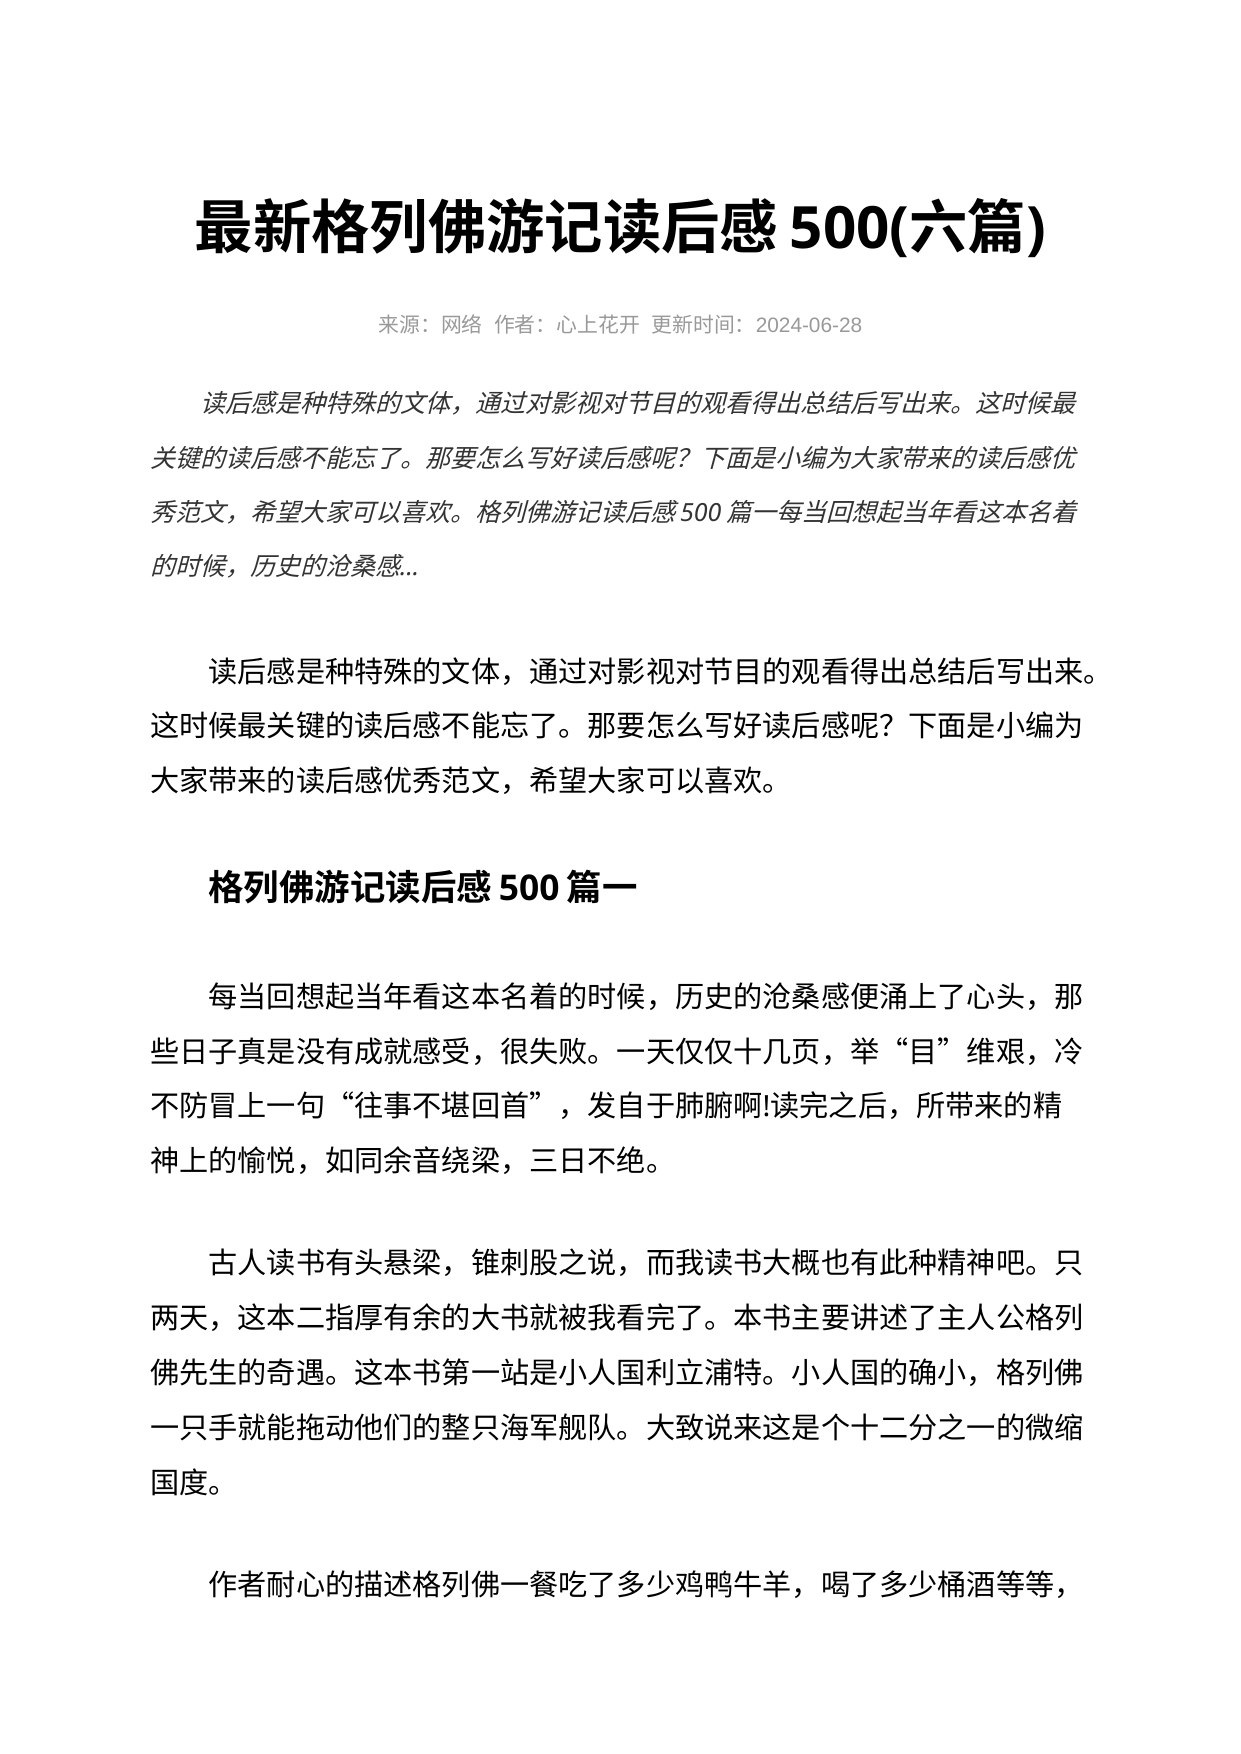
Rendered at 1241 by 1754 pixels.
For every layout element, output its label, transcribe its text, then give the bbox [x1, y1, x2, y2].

subtitle 最新格列佛游记读后感500(六篇) [150, 181, 1090, 266]
text 每当回想起当年看这本名着的时候，历史的沧桑感便涌上了心头，那些日子真是没有成就感受，很失败。一天仅仅十几页，举“目”维艰，冷不防冒上一句“往事不堪回首”，发自于肺腑啊!读完之后，所带来的精神上的愉悦，如同余音绕梁，三日不绝。 [150, 973, 1090, 1180]
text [150, 1561, 1090, 1603]
text 读后感是种特殊的文体，通过对影视对节目的观看得出总结后写出来。这时候最关键的读后感不能忘了。那要怎么写好读后感呢？下面是小编为大家带来的读后感优秀范文，希望大家可以喜欢。格列佛游记读后感500篇一每当回想起当年看这本名着的时候，历史的沧桑感... [150, 384, 1090, 583]
text 古人读书有头悬梁，锥刺股之说，而我读书大概也有此种精神吧。只两天，这本二指厚有余的大书就被我看完了。本书主要讲述了主人公格列佛先生的奇遇。这本书第一站是小人国利立浦特。小人国的确小，格列佛一只手就能拖动他们的整只海军舰队。大致说来这是个十二分之一的微缩国度。 [150, 1240, 1090, 1502]
text 来源：网络 作者：心上花开 更新时间：2024-06-28 [150, 313, 1090, 337]
text 格列佛游记读后感500篇一 [150, 860, 1090, 911]
text 读后感是种特殊的文体，通过对影视对节目的观看得出总结后写出来。这时候最关键的读后感不能忘了。那要怎么写好读后感呢？下面是小编为大家带来的读后感优秀范文，希望大家可以喜欢。 [150, 648, 1090, 800]
